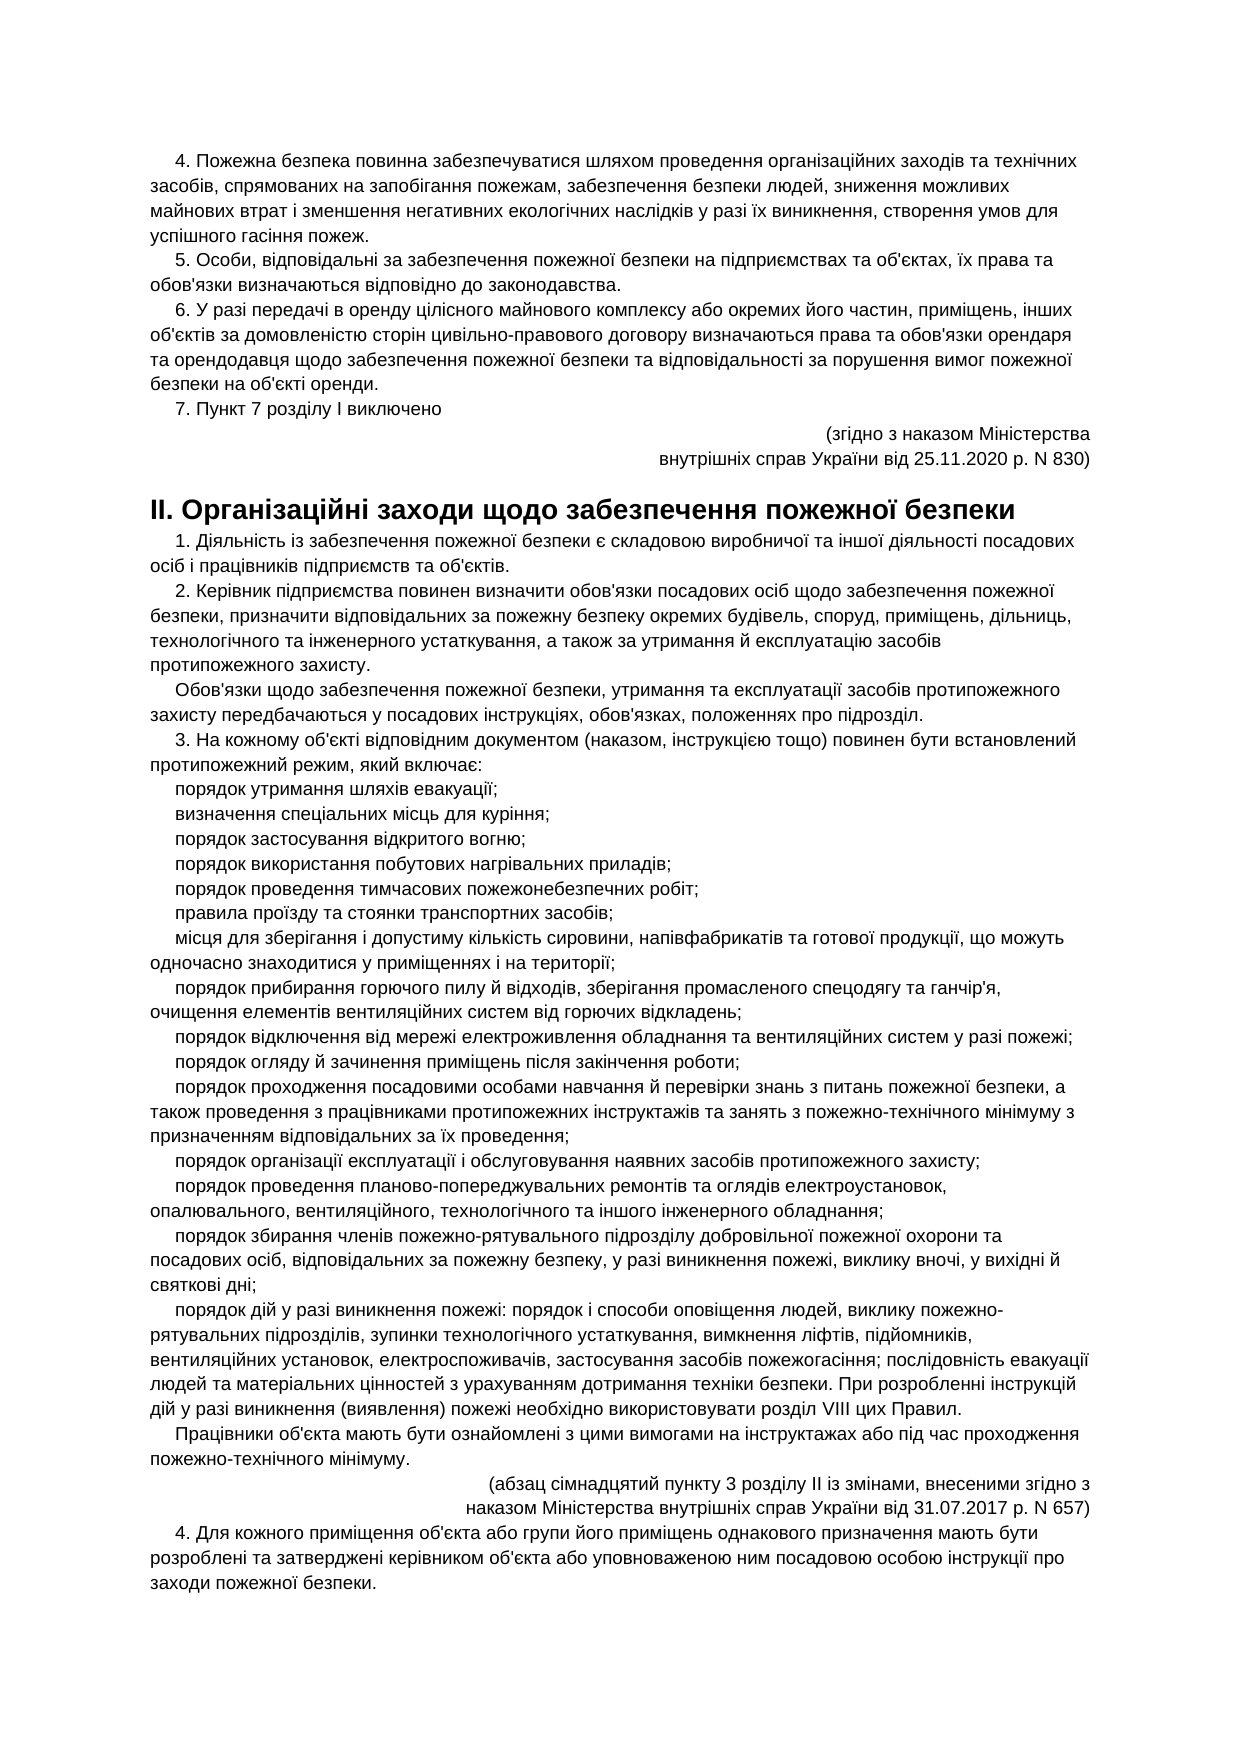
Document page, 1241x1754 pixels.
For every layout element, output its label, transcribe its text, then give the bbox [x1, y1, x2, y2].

text 3. На кожному об'єкті відповідним документом (наказом, інструкцією тощо) повинен бути встановлений протипожежний режим, який включає: [150, 729, 1090, 775]
text порядок дій у разі виникнення пожежі: порядок і способи оповіщення людей, виклику пожежно-рятувальних підрозділів, зупинки технологічного устаткування, вимкнення ліфтів, підйомників, вентиляційних установок, електроспоживачів, застосування засобів пожежогасіння; послідовність евакуації людей та матеріальних цінностей з урахуванням дотримання техніки безпеки. При розробленні інструкцій дій у разі виникнення (виявлення) пожежі необхідно використовувати розділ VIII цих Правил. [150, 1299, 1090, 1419]
text порядок організації експлуатації і обслуговування наявних засобів протипожежного захисту; [150, 1150, 1090, 1172]
text 4. Для кожного приміщення об'єкта або групи його приміщень однакового призначення мають бути розроблені та затверджені керівником об'єкта або уповноваженою ним посадовою особою інструкції про заходи пожежної безпеки. [150, 1522, 1090, 1593]
text (абзац сімнадцятий пункту 3 розділу II із змінами, внесеними згідно з наказом Міністерства внутрішніх справ України від 31.07.2017 р. N 657) [150, 1472, 1090, 1519]
text порядок відключення від мережі електроживлення обладнання та вентиляційних систем у разі пожежі; [150, 1026, 1090, 1048]
text 1. Діяльність із забезпечення пожежної безпеки є складовою виробничої та іншої діяльності посадових осіб і працівників підприємств та об'єктів. [150, 530, 1090, 577]
text порядок використання побутових нагрівальних приладів; [150, 853, 1090, 874]
text 2. Керівник підприємства повинен визначити обов'язки посадових осіб щодо забезпечення пожежної безпеки, призначити відповідальних за пожежну безпеку окремих будівель, споруд, приміщень, дільниць, технологічного та інженерного устаткування, а також за утримання й експлуатацію засобів протипожежного захисту. [150, 580, 1090, 676]
text місця для зберігання і допустиму кількість сировини, напівфабрикатів та готової продукції, що можуть одночасно знаходитися у приміщеннях і на території; [150, 927, 1090, 973]
text порядок проведення тимчасових пожежонебезпечних робіт; [150, 877, 1090, 899]
text 4. Пожежна безпека повинна забезпечуватися шляхом проведення організаційних заходів та технічних засобів, спрямованих на запобігання пожежам, забезпечення безпеки людей, зниження можливих майнових втрат і зменшення негативних екологічних наслідків у разі їх виникнення, створення умов для успішного гасіння пожеж. [150, 150, 1090, 246]
text 7. Пункт 7 розділу І виключено [150, 398, 1090, 419]
text правила проїзду та стоянки транспортних засобів; [150, 902, 1090, 924]
text порядок огляду й зачинення приміщень після закінчення роботи; [150, 1051, 1090, 1072]
text порядок проходження посадовими особами навчання й перевірки знань з питань пожежної безпеки, а також проведення з працівниками протипожежних інструктажів та занять з пожежно-технічного мінімуму з призначенням відповідальних за їх проведення; [150, 1076, 1090, 1147]
text порядок проведення планово-попереджувальних ремонтів та оглядів електроустановок, опалювального, вентиляційного, технологічного та іншого інженерного обладнання; [150, 1175, 1090, 1221]
text Працівники об'єкта мають бути ознайомлені з цими вимогами на інструктажах або під час проходження пожежно-технічного мінімуму. [150, 1423, 1090, 1469]
text (згідно з наказом Міністерства внутрішніх справ України від 25.11.2020 р. N 830) [150, 423, 1090, 469]
text 6. У разі передачі в оренду цілісного майнового комплексу або окремих його частин, приміщень, інших об'єктів за домовленістю сторін цивільно-правового договору визначаються права та обов'язки орендаря та орендодавця щодо забезпечення пожежної безпеки та відповідальності за порушення вимог пожежної безпеки на об'єкті оренди. [150, 299, 1090, 395]
text порядок збирання членів пожежно-рятувального підрозділу добровільної пожежної охорони та посадових осіб, відповідальних за пожежну безпеку, у разі виникнення пожежі, виклику вночі, у вихідні й святкові дні; [150, 1224, 1090, 1296]
text порядок застосування відкритого вогню; [150, 828, 1090, 849]
text визначення спеціальних місць для куріння; [150, 803, 1090, 824]
text Обов'язки щодо забезпечення пожежної безпеки, утримання та експлуатації засобів протипожежного захисту передбачаються у посадових інструкціях, обов'язках, положеннях про підрозділ. [150, 679, 1090, 725]
text порядок прибирання горючого пилу й відходів, зберігання промасленого спецодягу та ганчір'я, очищення елементів вентиляційних систем від горючих відкладень; [150, 977, 1090, 1023]
text 5. Особи, відповідальні за забезпечення пожежної безпеки на підприємствах та об'єктах, їх права та обов'язки визначаються відповідно до законодавства. [150, 249, 1090, 296]
text порядок утримання шляхів евакуації; [150, 778, 1090, 800]
subtitle II. Організаційні заходи щодо забезпечення пожежної безпеки [150, 493, 1090, 526]
